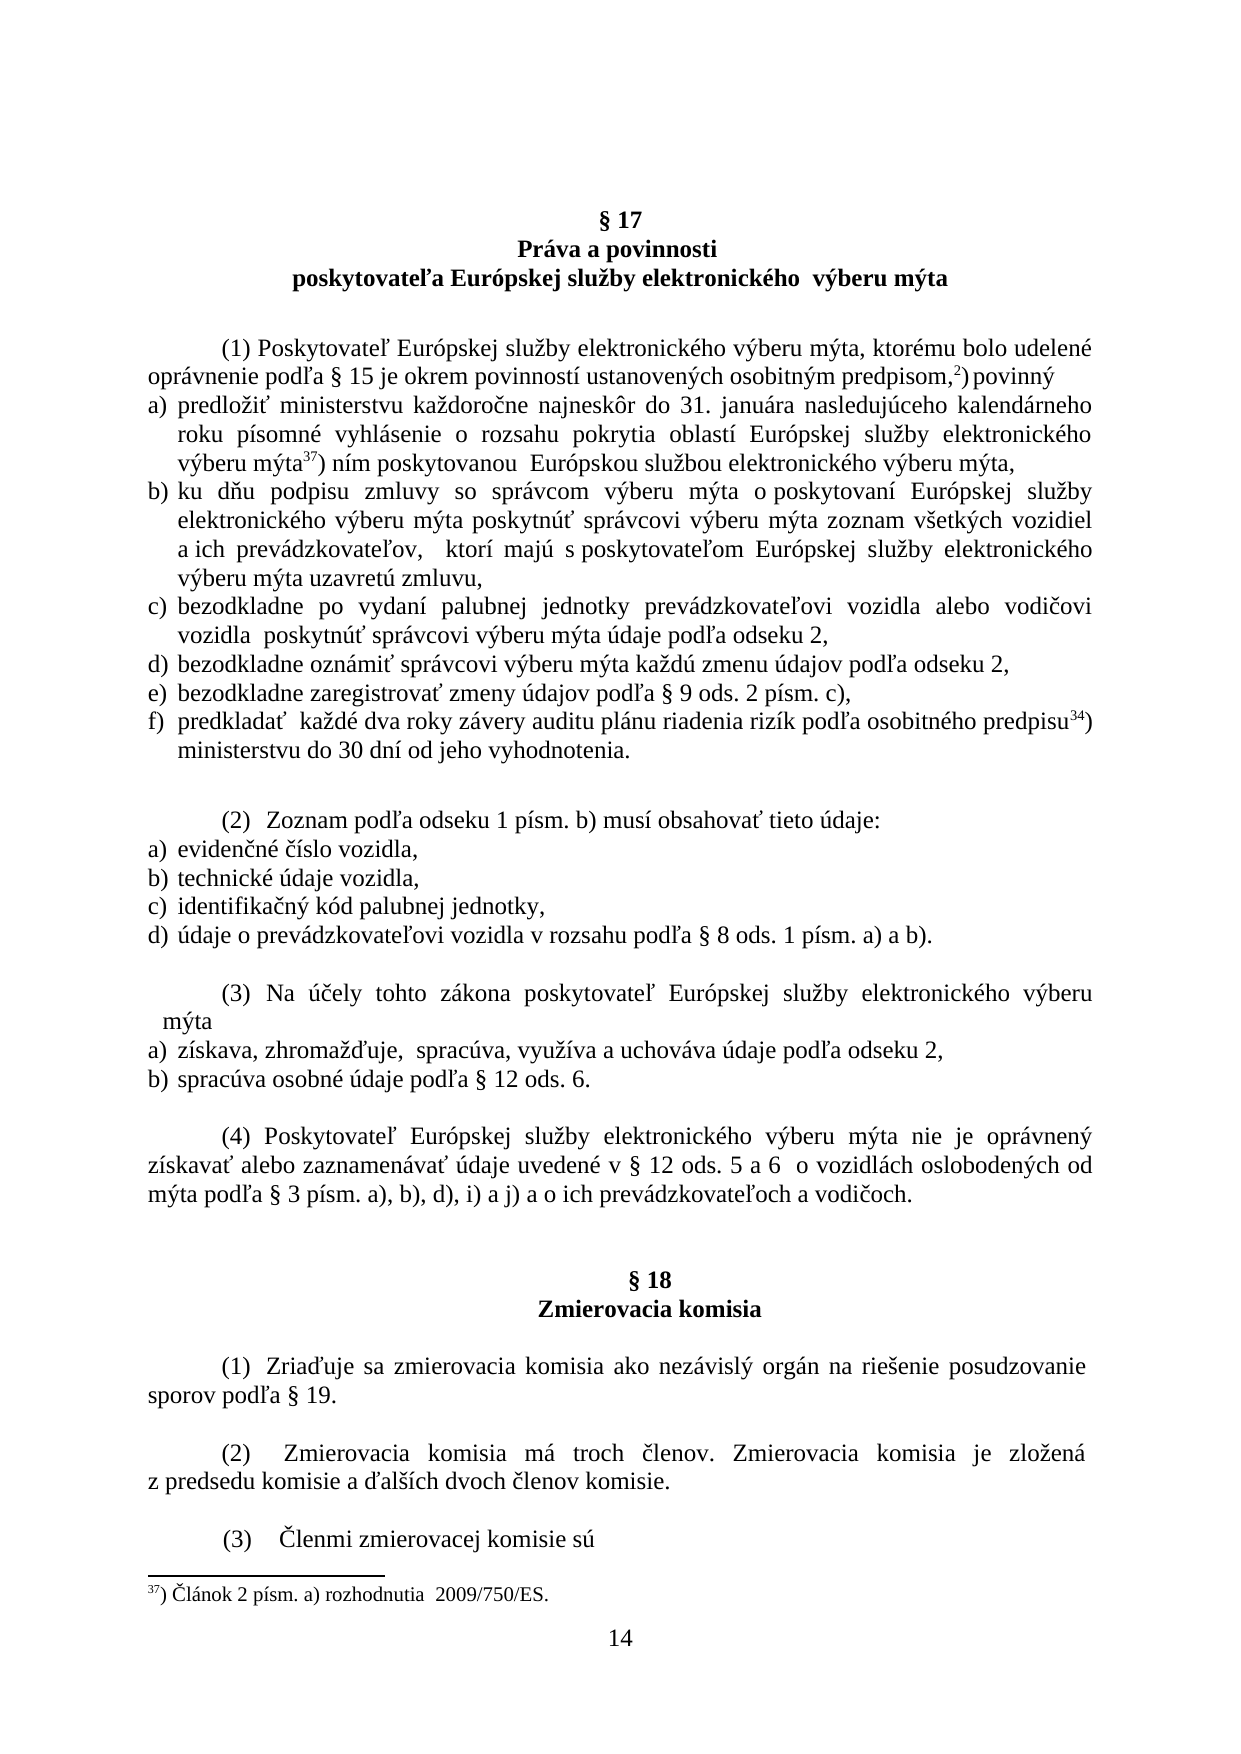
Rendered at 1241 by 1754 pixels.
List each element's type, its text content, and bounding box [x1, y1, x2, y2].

list bezodkladne oznámiť správcovi výberu mýta každú zmenu údajov podľa odseku 2, [148, 649, 1093, 678]
list Zriaďuje sa zmierovacia komisia ako nezávislý orgán na riešenie posudzovanie sporov podľa § 19. [148, 1351, 1087, 1409]
list evidenčné číslo vozidla, [148, 834, 1093, 863]
text (1) Poskytovateľ Európskej služby elektronického výberu mýta, ktorému bolo udelené oprávnenie podľa § 15 je okrem povinností ustanovených osobitným predpisom,2) povinný [148, 333, 1093, 390]
text (4) Poskytovateľ Európskej služby elektronického výberu mýta nie je oprávnený získavať alebo zaznamenávať údaje uvedené v § 12 ods. 5 a 6 o vozidlách oslobodených od mýta podľa § 3 písm. a), b), d), i) a j) a o ich prevádzkovateľoch a vodičoch. [148, 1121, 1093, 1208]
text § 17 [148, 205, 1093, 234]
list bezodkladne po vydaní palubnej jednotky prevádzkovateľovi vozidla alebo vodičovi vozidla poskytnúť správcovi výberu mýta údaje podľa odseku 2, [148, 591, 1093, 649]
text § 18 [148, 1265, 1093, 1294]
list predložiť ministerstvu každoročne najneskôr do 31. januára nasledujúceho kalendárneho roku písomné vyhlásenie o rozsahu pokrytia oblastí Európskej služby elektronického výberu mýta) ním poskytovanou Európskou službou elektronického výberu mýta, [148, 390, 1093, 476]
text poskytovateľa Európskej služby elektronického výberu mýta [148, 263, 1093, 291]
list ku dňu podpisu zmluvy so správcom výberu mýta o poskytovaní Európskej služby elektronického výberu mýta poskytnúť správcovi výberu mýta zoznam všetkých vozidiel a ich prevádzkovateľov, ktorí majú s poskytovateľom Európskej služby elektronického výberu mýta uzavretú zmluvu, [148, 476, 1093, 591]
list identifikačný kód palubnej jednotky, [148, 891, 1093, 920]
list údaje o prevádzkovateľovi vozidla v rozsahu podľa § 8 ods. 1 písm. a) a b). [148, 920, 1093, 949]
list Členmi zmierovacej komisie sú [223, 1524, 1093, 1553]
list spracúva osobné údaje podľa § 12 ods. 6. [148, 1064, 1093, 1093]
list Zoznam podľa odseku 1 písm. b) musí obsahovať tieto údaje: [221, 805, 1093, 834]
list Na účely tohto zákona poskytovateľ Európskej služby elektronického výberu mýta [162, 978, 1093, 1035]
text Zmierovacia komisia [148, 1294, 1093, 1323]
list Zmierovacia komisia má troch členov. Zmierovacia komisia je zložená z predsedu komisie a ďalších dvoch členov komisie. [148, 1438, 1087, 1495]
list predkladať každé dva roky závery auditu plánu riadenia rizík podľa osobitného predpisu34) ministerstvu do 30 dní od jeho vyhodnotenia. [148, 706, 1093, 764]
list technické údaje vozidla, [148, 863, 1093, 891]
text Práva a povinnosti [148, 234, 1093, 263]
list bezodkladne zaregistrovať zmeny údajov podľa § 9 ods. 2 písm. c), [148, 678, 1093, 706]
list získava, zhromažďuje, spracúva, využíva a uchováva údaje podľa odseku 2, [148, 1035, 1093, 1064]
